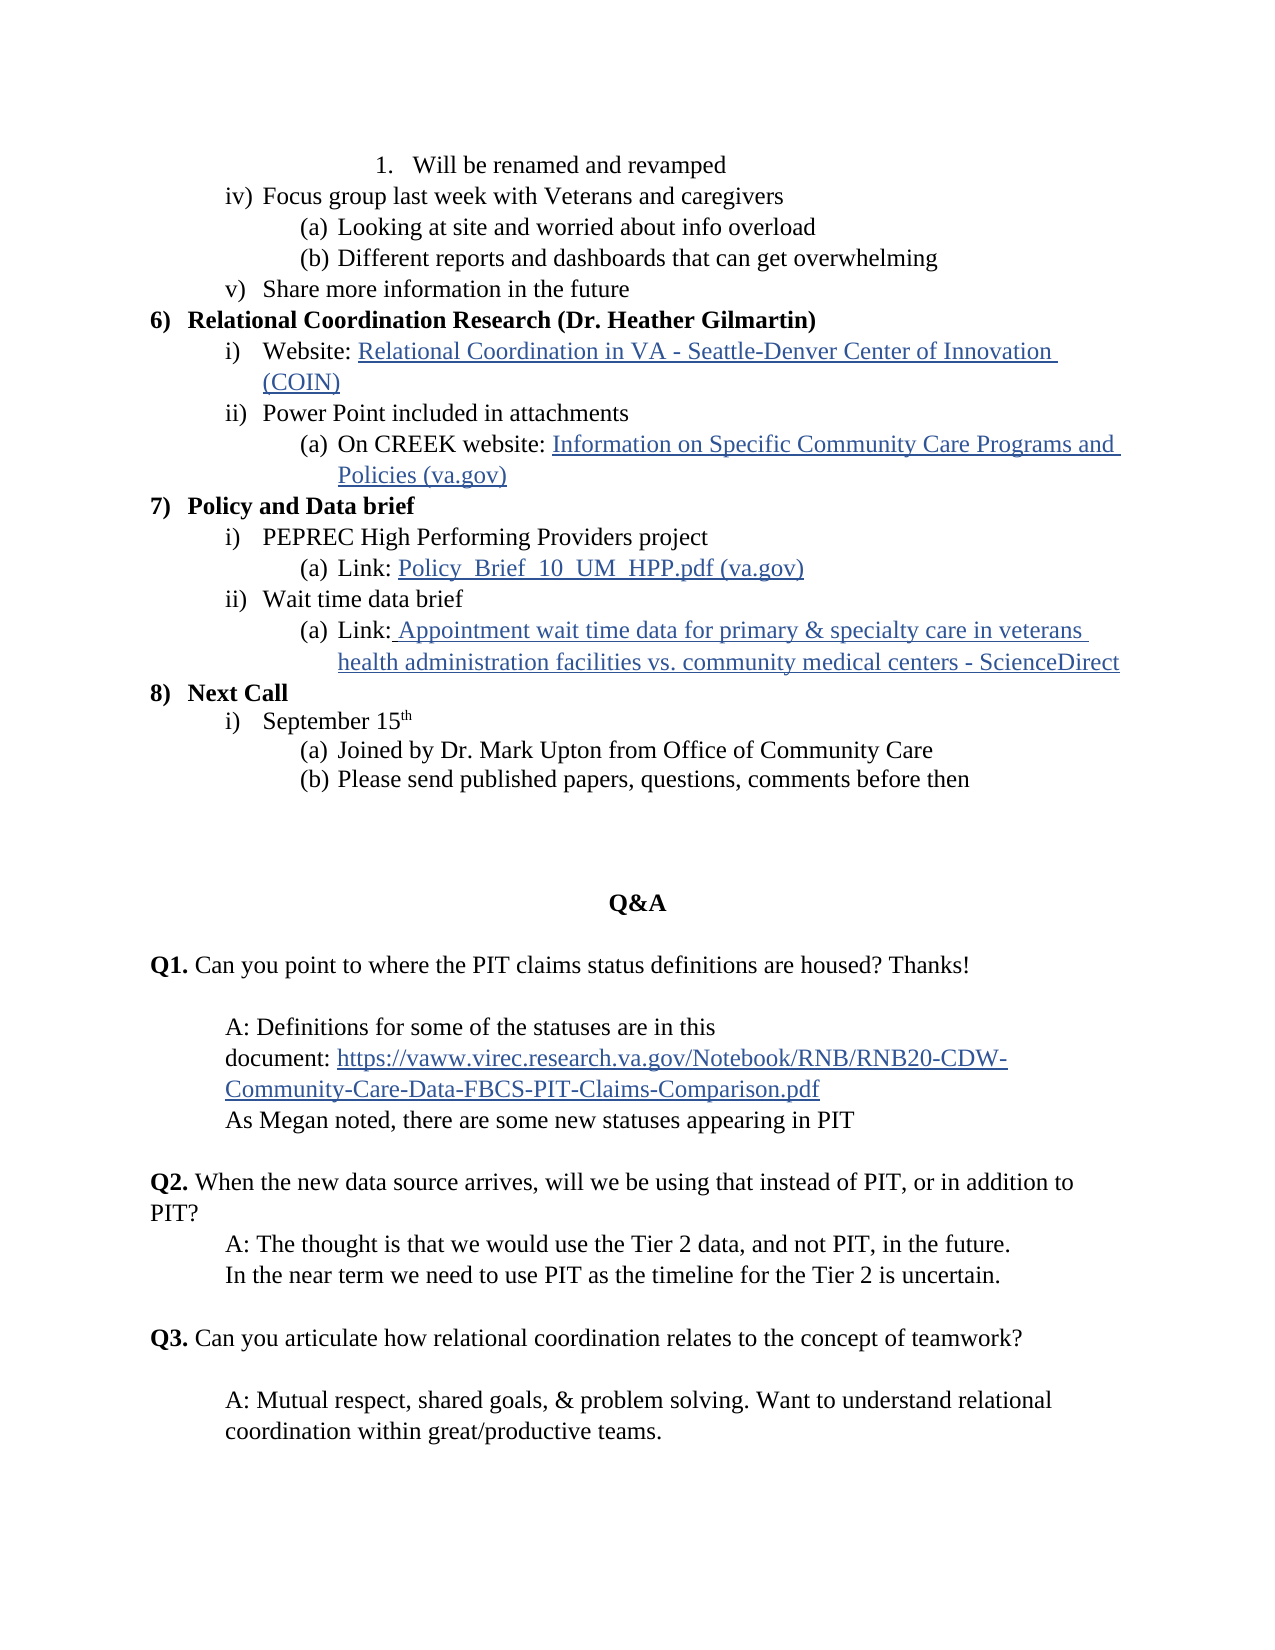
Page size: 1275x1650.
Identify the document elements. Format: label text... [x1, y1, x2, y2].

list Next Call [150, 678, 1125, 706]
text A: The thought is that we would use the Tier 2 data, and not PIT, in the future. [150, 1229, 1125, 1258]
text A: Mutual respect, shared goals, & problem solving. Want to understand relational coordination within great/productive teams. [225, 1385, 1125, 1444]
list Website: Relational Coordination in VA - Seattle-Denver Center of Innovation (COIN) [225, 336, 1125, 396]
list Different reports and dashboards that can get overwhelming [300, 243, 1125, 272]
list On CREEK website: Information on Specific Community Care Programs and Policies (va.gov) [300, 429, 1125, 489]
list Joined by Dr. Mark Upton from Office of Community Care [300, 735, 1125, 764]
text A: Definitions for some of the statuses are in this document: https://vaww.virec.research.va.gov/Notebook/RNB/RNB20-CDW-Community-Care-Data-FBCS-PIT-Claims-Comparison.pdf [225, 1012, 1125, 1103]
list Please send published papers, questions, comments before then [300, 764, 1125, 793]
list Share more information in the future [225, 274, 1125, 303]
text Q3. Can you articulate how relational coordination relates to the concept of teamwork? [150, 1323, 1125, 1351]
list Policy and Data brief [150, 491, 1125, 520]
list Will be renamed and revamped [375, 150, 1125, 179]
list PEPREC High Performing Providers project [225, 522, 1125, 551]
list Looking at site and worried about info overload [300, 212, 1125, 241]
list Link: Policy_Brief_10_UM_HPP.pdf (va.gov) [300, 553, 1125, 582]
list Power Point included in attachments [225, 398, 1125, 427]
list Focus group last week with Veterans and caregivers [225, 181, 1125, 210]
text In the near term we need to use PIT as the timeline for the Tier 2 is uncertain. [150, 1261, 1125, 1289]
text As Megan noted, there are some new statuses appearing in PIT [225, 1105, 1125, 1134]
text Q&A [150, 888, 1125, 917]
text Q1. Can you point to where the PIT claims status definitions are housed? Thanks! [150, 950, 1125, 979]
list Link: Appointment wait time data for primary & specialty care in veterans health administration facilities vs. community medical centers - ScienceDirect [300, 616, 1125, 675]
list Wait time data brief [225, 584, 1125, 613]
list Relational Coordination Research (Dr. Heather Gilmartin) [150, 305, 1125, 334]
text Q2. When the new data source arrives, will we be using that instead of PIT, or in addition to PIT? [150, 1167, 1125, 1227]
list September 15th [225, 706, 1125, 735]
